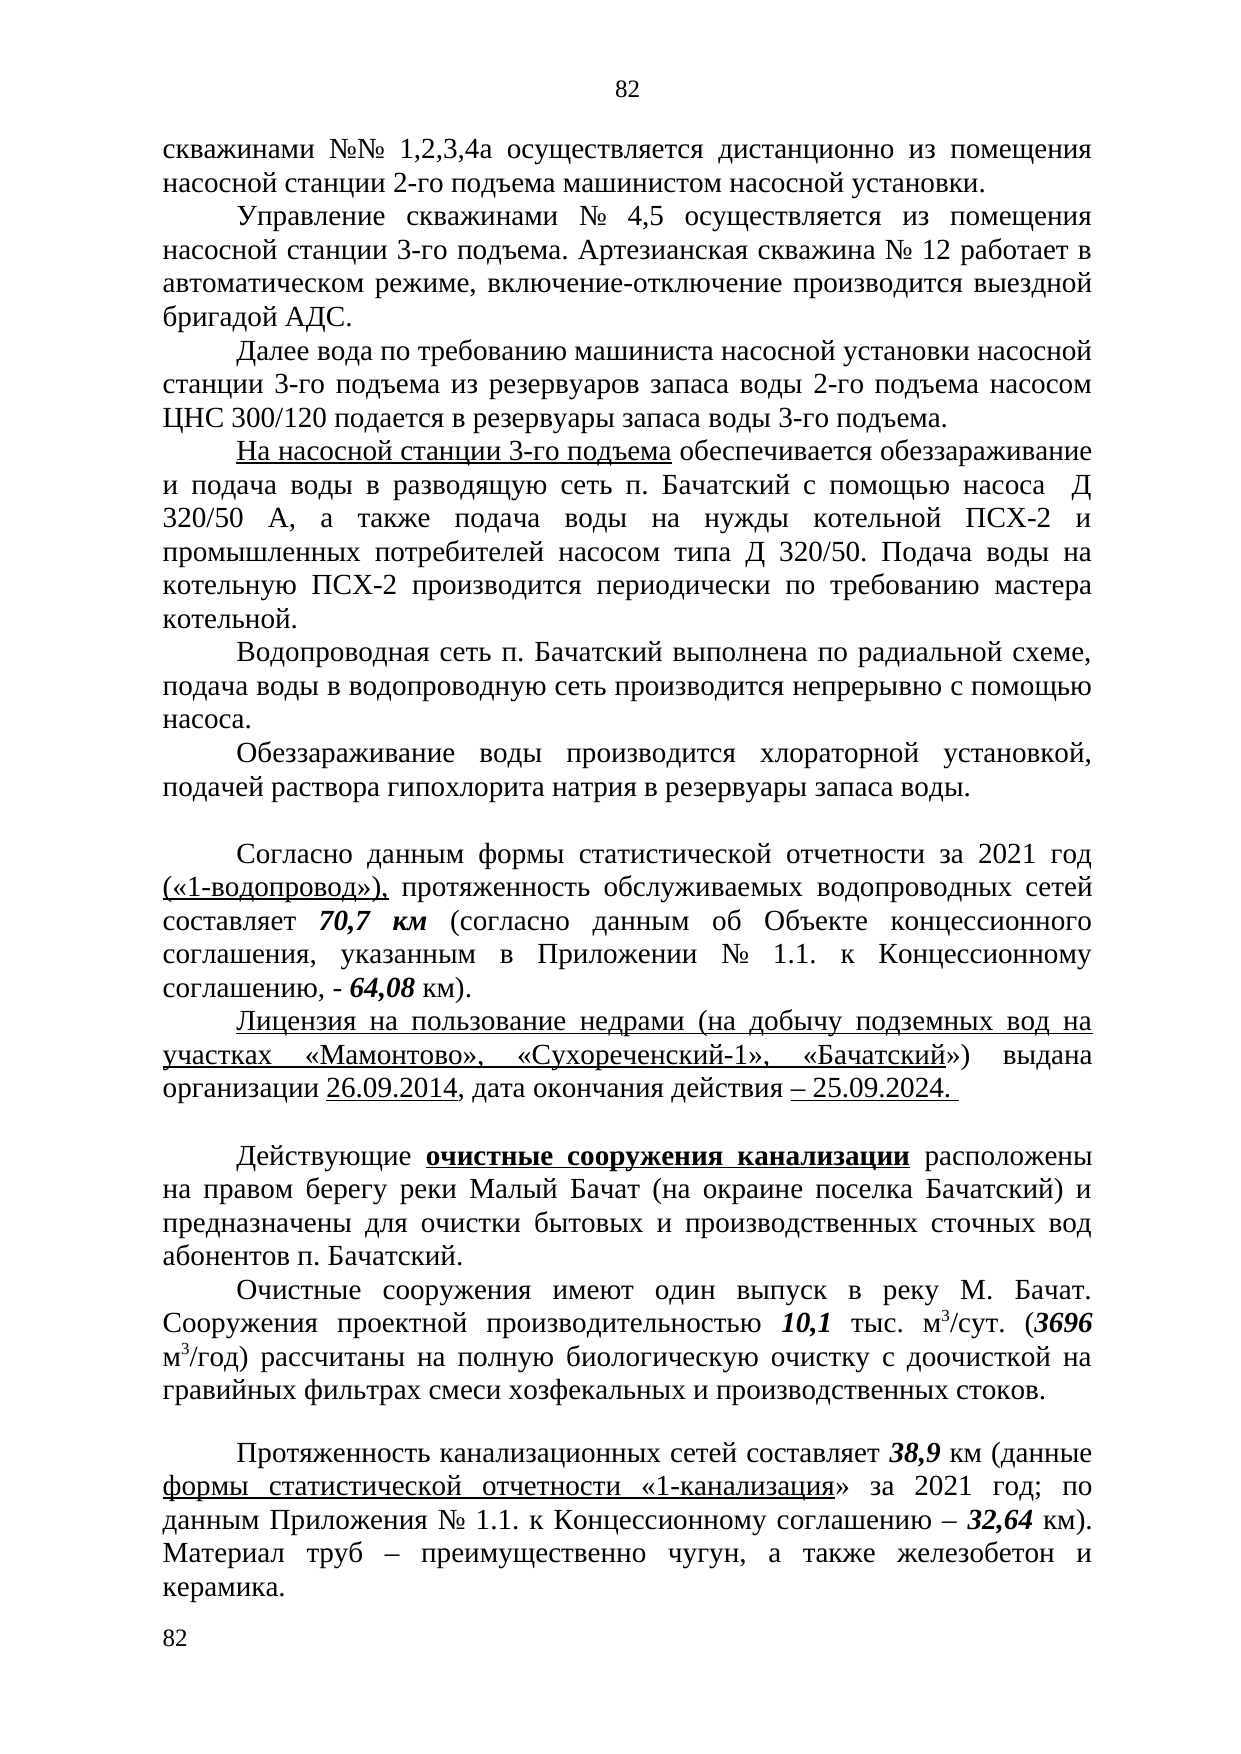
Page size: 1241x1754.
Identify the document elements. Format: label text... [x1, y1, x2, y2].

text Действующие очистные сооружения канализации расположены на правом берегу реки Малый Бачат (на окраине поселка Бачатский) и предназначены для очистки бытовых и производственных сточных вод абонентов п. Бачатский. [162, 1138, 1092, 1272]
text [162, 131, 1092, 198]
text Очистные сооружения имеют один выпуск в реку М. Бачат. Сооружения проектной производительностью 10,1 тыс. м3/сут. (3696 м3/год) рассчитаны на полную биологическую очистку с доочисткой на гравийных фильтрах смеси хозфекальных и производственных стоков. [162, 1272, 1092, 1406]
text Управление скважинами № 4,5 осуществляется из помещения насосной станции 3-го подъема. Артезианская скважина № 12 работает в автоматическом режиме, включение-отключение производится выездной бригадой АДС. [162, 198, 1092, 333]
text Далее вода по требованию машиниста насосной установки насосной станции 3-го подъема из резервуаров запаса воды 2-го подъема насосом ЦНС 300/120 подается в резервуары запаса воды 3-го подъема. [162, 333, 1092, 433]
text Водопроводная сеть п. Бачатский выполнена по радиальной схеме, подача воды в водопроводную сеть производится непрерывно с помощью насоса. [162, 634, 1092, 735]
text Обеззараживание воды производится хлораторной установкой, подачей раствора гипохлорита натрия в резервуары запаса воды. [162, 735, 1092, 802]
text Согласно данным формы статистической отчетности за 2021 год («1-водопровод»), протяженность обслуживаемых водопроводных сетей составляет 70,7 км (согласно данным об Объекте концессионного соглашения, указанным в Приложении № 1.1. к Концессионному соглашению, - 64,08 км). [162, 836, 1092, 1003]
text На насосной станции 3-го подъема обеспечивается обеззараживание и подача воды в разводящую сеть п. Бачатский с помощью насоса Д 320/50 А, а также подача воды на нужды котельной ПСХ-2 и промышленных потребителей насосом типа Д 320/50. Подача воды на котельную ПСХ-2 производится периодически по требованию мастера котельной. [162, 433, 1092, 634]
text Лицензия на пользование недрами (на добычу подземных вод на участках «Мамонтово», «Сухореченский-1», «Бачатский») выдана организации 26.09.2014, дата окончания действия – 25.09.2024. [162, 1003, 1092, 1104]
text Протяженность канализационных сетей составляет 38,9 км (данные формы статистической отчетности «1-канализация» за 2021 год; по данным Приложения № 1.1. к Концессионному соглашению – 32,64 км). Материал труб – преимущественно чугун, а также железобетон и керамика. [162, 1435, 1092, 1602]
